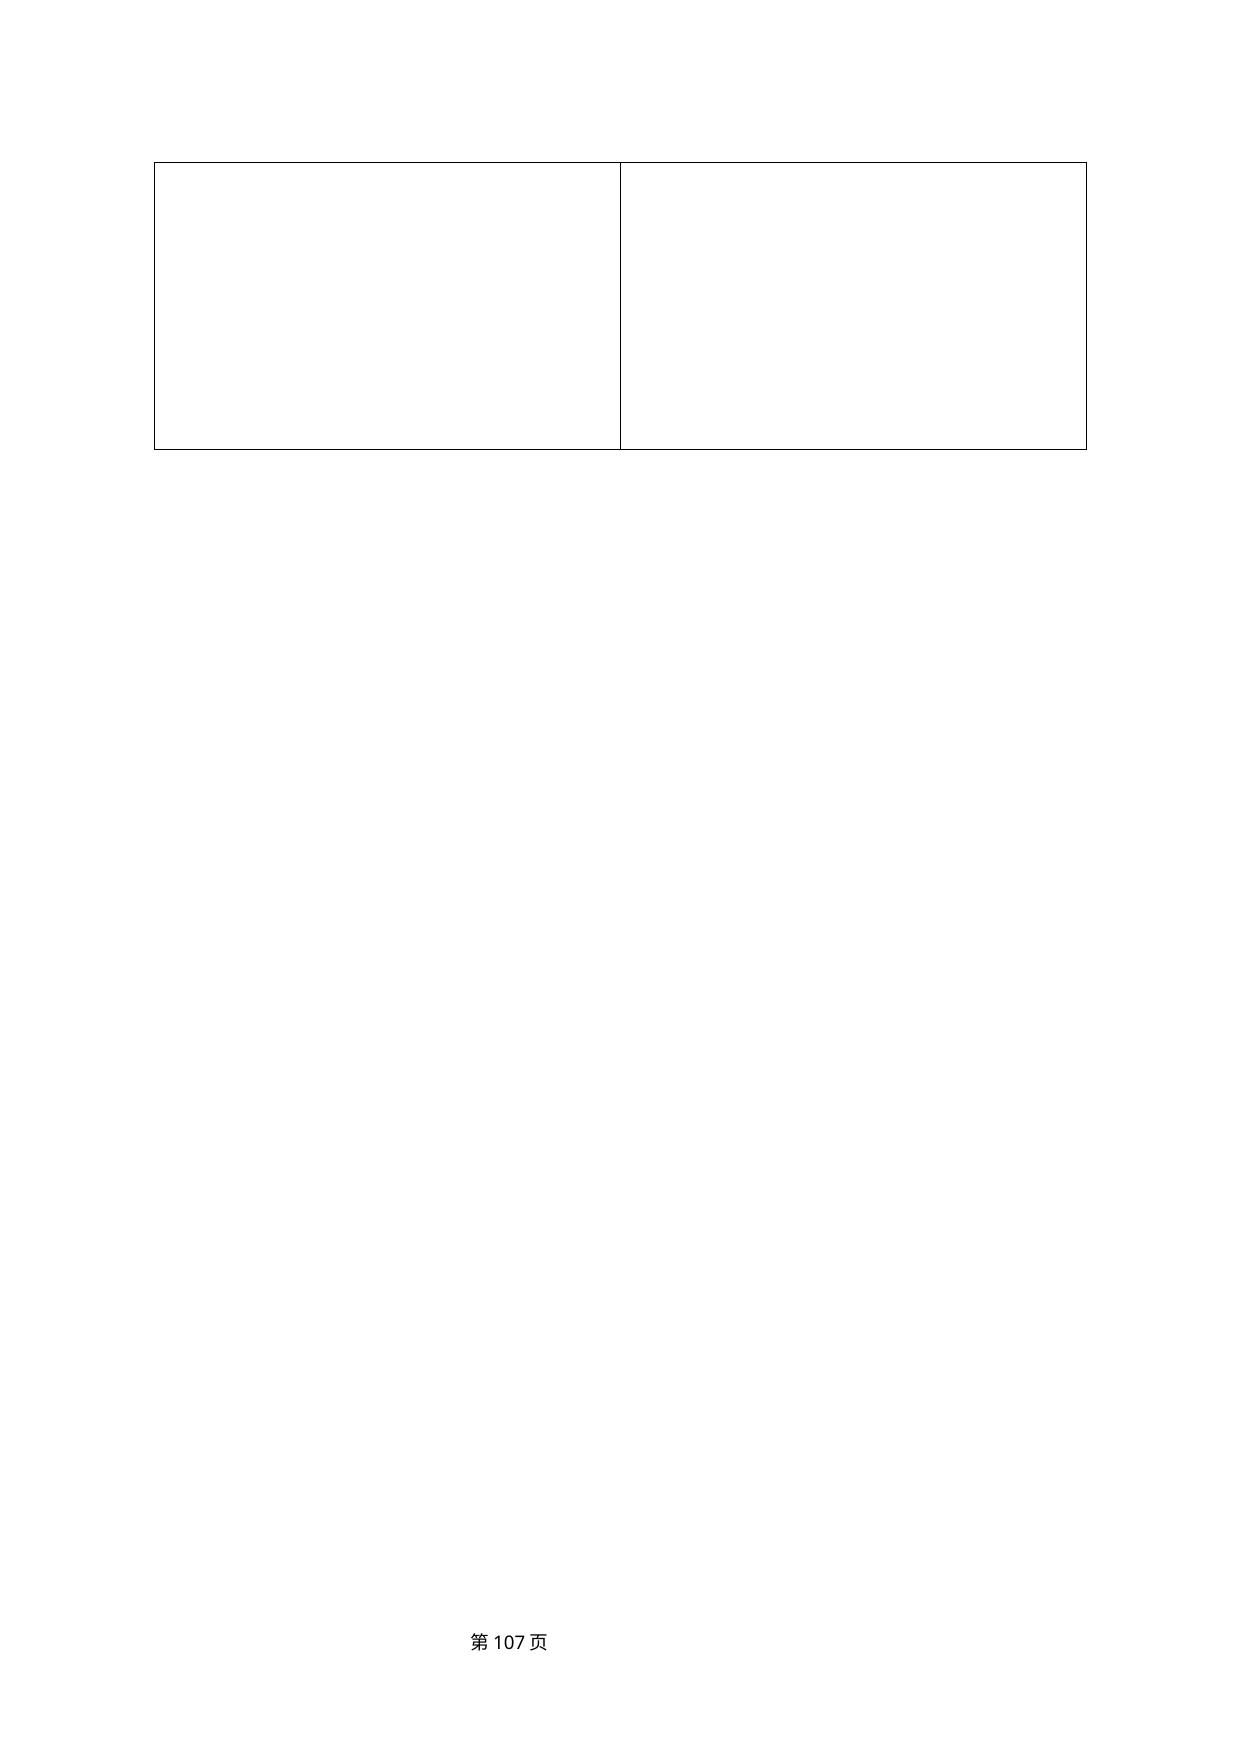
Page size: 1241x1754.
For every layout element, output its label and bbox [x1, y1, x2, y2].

table_cell [155, 163, 620, 448]
table_cell [621, 163, 1086, 448]
